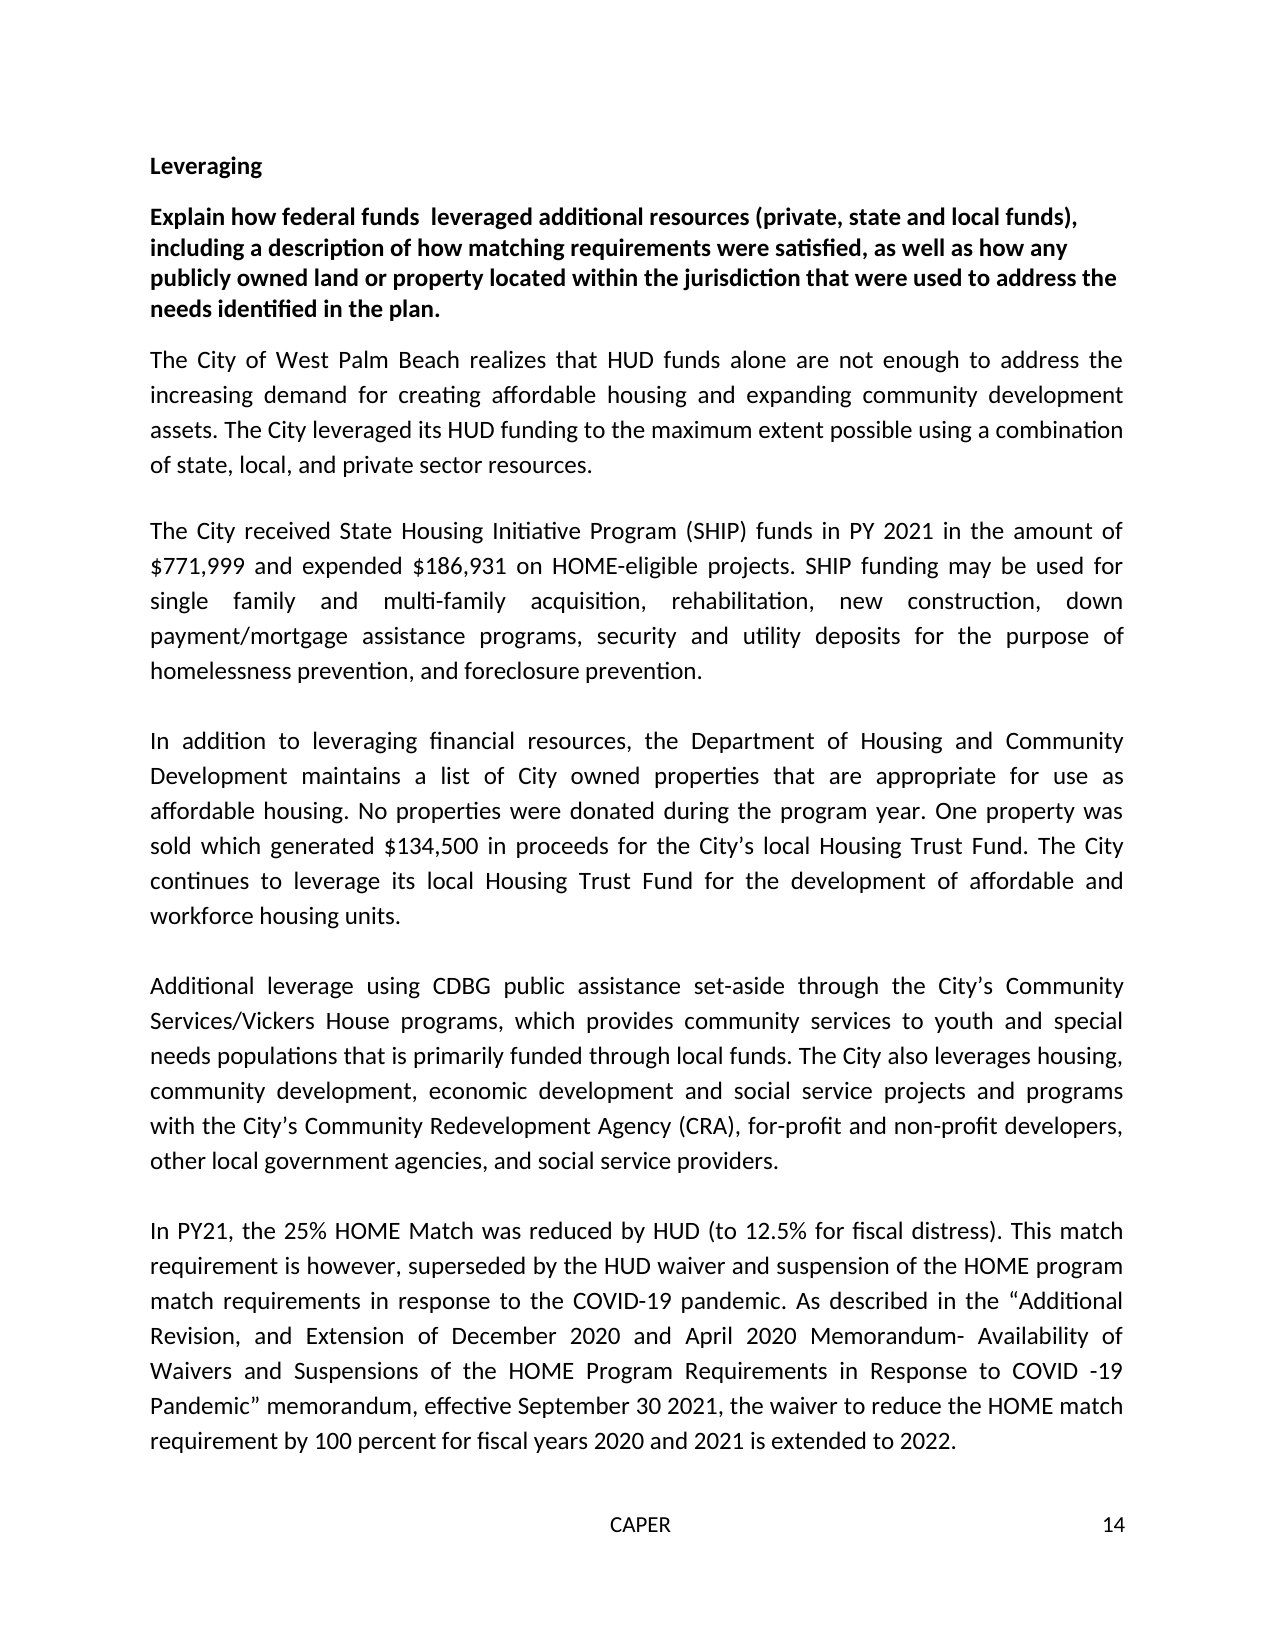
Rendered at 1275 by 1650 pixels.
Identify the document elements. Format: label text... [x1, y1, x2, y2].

text In addition to leveraging financial resources, the Department of Housing and Community Development maintains a list of City owned properties that are appropriate for use as affordable housing. No properties were donated during the program year. One property was sold which generated $134,500 in proceeds for the City’s local Housing Trust Fund. The City continues to leverage its local Housing Trust Fund for the development of affordable and workforce housing units. [150, 725, 1125, 930]
text In PY21, the 25% HOME Match was reduced by HUD (to 12.5% for fiscal distress). This match requirement is however, superseded by the HUD waiver and suspension of the HOME program match requirements in response to the COVID-19 pandemic. As described in the “Additional Revision, and Extension of December 2020 and April 2020 Memorandum- Availability of Waivers and Suspensions of the HOME Program Requirements in Response to COVID -19 Pandemic” memorandum, effective September 30 2021, the waiver to reduce the HOME match requirement by 100 percent for fiscal years 2020 and 2021 is extended to 2022. [150, 1215, 1125, 1455]
text The City of West Palm Beach realizes that HUD funds alone are not enough to address the increasing demand for creating affordable housing and expanding community development assets. The City leveraged its HUD funding to the maximum extent possible using a combination of state, local, and private sector resources. [150, 344, 1125, 480]
text The City received State Housing Initiative Program (SHIP) funds in PY 2021 in the amount of $771,999 and expended $186,931 on HOME-eligible projects. SHIP funding may be used for single family and multi-family acquisition, rehabilitation, new construction, down payment/mortgage assistance programs, security and utility deposits for the purpose of homelessness prevention, and foreclosure prevention. [150, 515, 1125, 685]
text Leveraging [150, 150, 1125, 181]
text Explain how federal funds leveraged additional resources (private, state and local funds), including a description of how matching requirements were satisfied, as well as how any publicly owned land or property located within the jurisdiction that were used to address the needs identified in the plan. [150, 201, 1125, 323]
text Additional leverage using CDBG public assistance set-aside through the City’s Community Services/Vickers House programs, which provides community services to youth and special needs populations that is primarily funded through local funds. The City also leverages housing, community development, economic development and social service projects and programs with the City’s Community Redevelopment Agency (CRA), for-profit and non-profit developers, other local government agencies, and social service providers. [150, 970, 1125, 1175]
